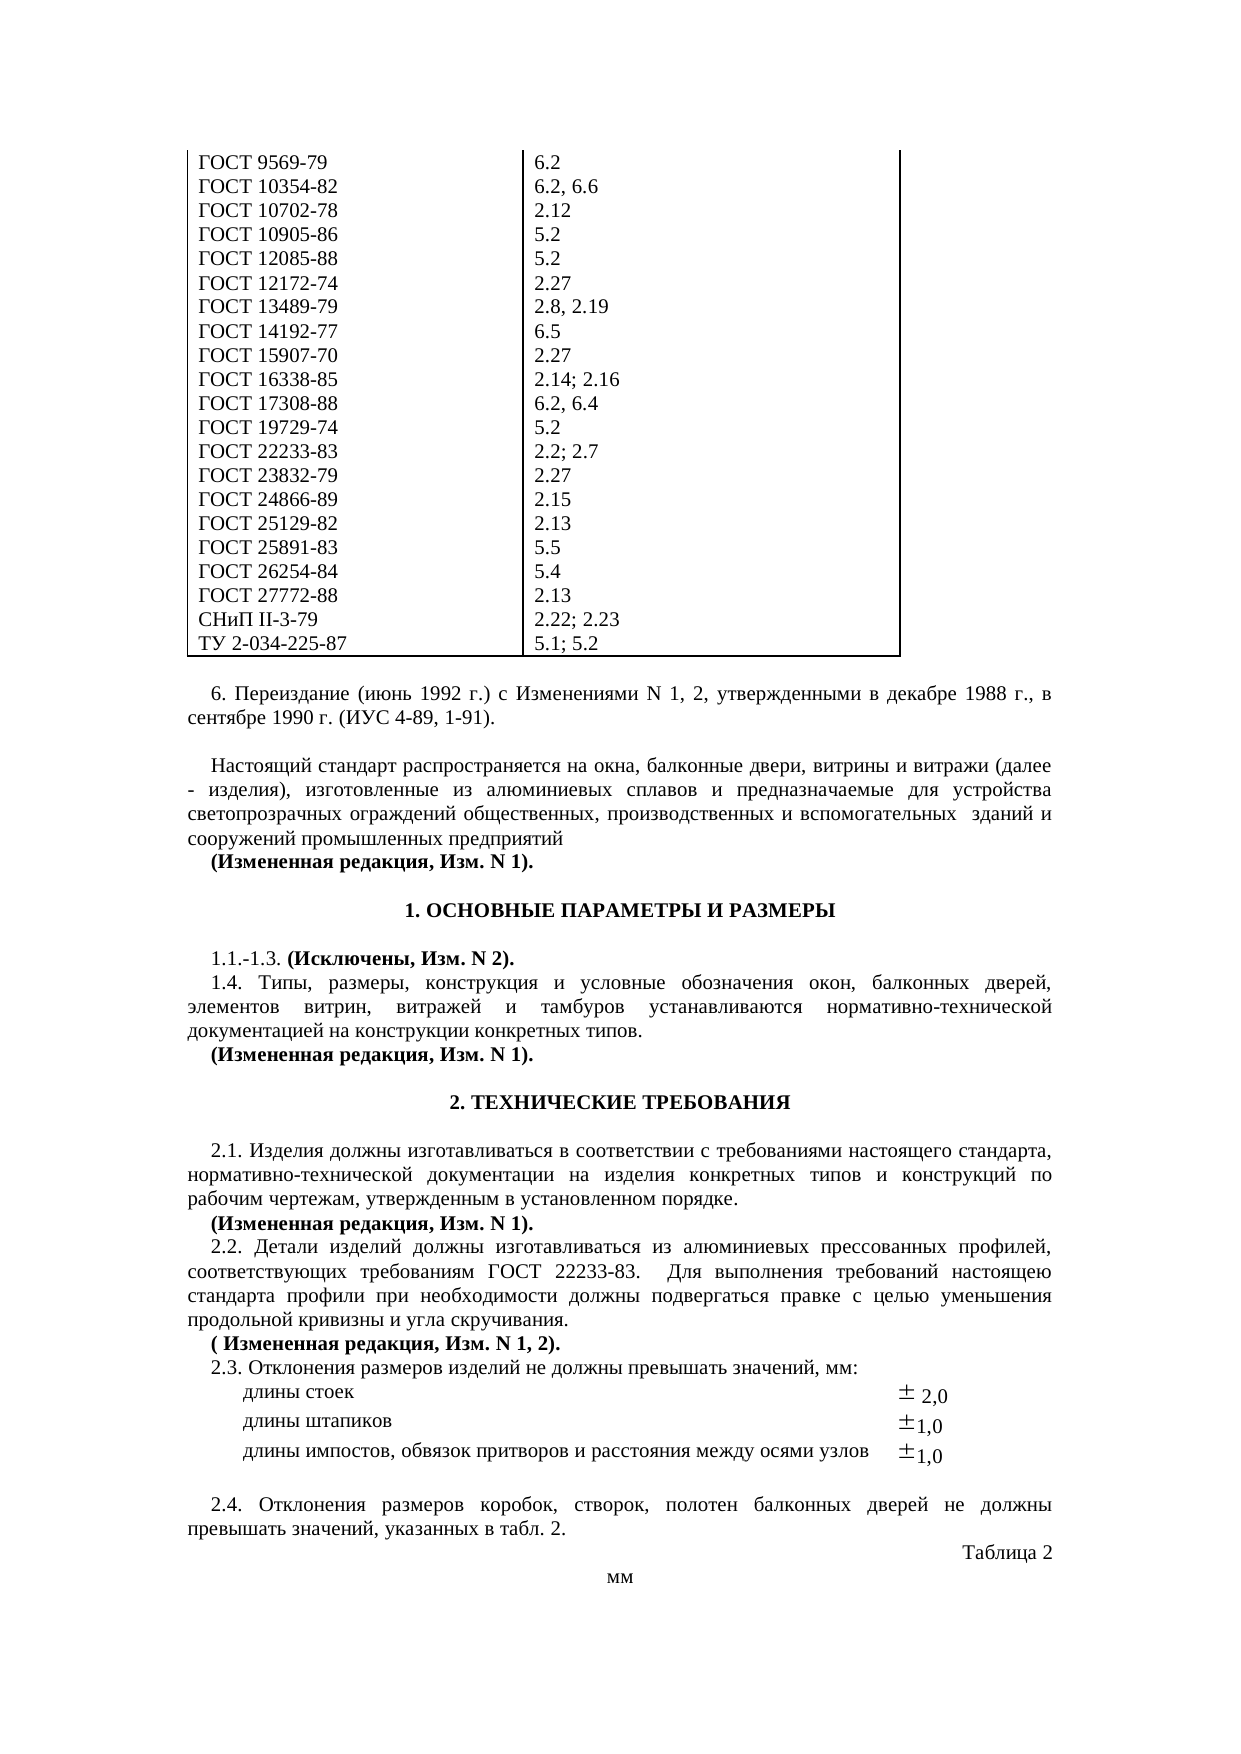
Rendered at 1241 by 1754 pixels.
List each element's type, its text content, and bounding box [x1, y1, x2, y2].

text Настоящий стандарт распространяется на окна, балконные двери, витрины и витражи (далее - изделия), изготовленные из алюминиевых сплавов и предназначаемые для устройства светопрозрачных ограждений общественных, производственных и вспомогательных зданий и сооружений промышленных предприятий [187, 753, 1053, 849]
table_cell ГОСТ 13489-79 [188, 294, 522, 318]
table_cell ГОСТ 12172-74 [188, 270, 522, 294]
text ( Измененная редакция, Изм. N 1, 2). [187, 1331, 1053, 1355]
table_cell ГОСТ 15907-70 [188, 343, 522, 367]
table_cell 6.2, 6.6 [524, 174, 899, 198]
text Таблица 2 [187, 1540, 1053, 1564]
subtitle 1. ОСНОВНЫЕ ПАРАМЕТРЫ И РАЗМЕРЫ [187, 897, 1053, 922]
table_cell СНиП II-3-79 [188, 607, 522, 631]
text 1.4. Типы, размеры, конструкция и условные обозначения окон, балконных дверей, элементов витрин, витражей и тамбуров устанавливаются нормативно-технической документацией на конструкции конкретных типов. [187, 970, 1053, 1042]
table_cell длины импостов, обвязок притворов и расстояния между осями узлов [232, 1438, 881, 1467]
table_cell ГОСТ 22233-83 [188, 439, 522, 463]
table_cell 1,0 [881, 1408, 970, 1438]
text 2.4. Отклонения размеров коробок, створок, полотен балконных дверей не должны превышать значений, указанных в табл. 2. [187, 1492, 1053, 1540]
text (Измененная редакция, Изм. N 1). [187, 1210, 1053, 1234]
table_cell 6.2 [524, 150, 899, 174]
text 1.1.-1.3. (Исключены, Изм. N 2). [187, 946, 1053, 970]
table_cell ГОСТ 12085-88 [188, 246, 522, 270]
table_cell 5.2 [524, 222, 899, 246]
table_cell 2.13 [524, 511, 899, 535]
text 2.1. Изделия должны изготавливаться в соответствии с требованиями настоящего стандарта, нормативно-технической документации на изделия конкретных типов и конструкций по рабочим чертежам, утвержденным в установленном порядке. [187, 1138, 1053, 1210]
table_cell длины штапиков [232, 1408, 881, 1438]
text 2.2. Детали изделий должны изготавливаться из алюминиевых прессованных профилей, соответствующих требованиям ГОСТ 22233-83. Для выполнения требований настоящею стандарта профили при необходимости должны подвергаться правке с целью уменьшения продольной кривизны и угла скручивания. [187, 1234, 1053, 1331]
text мм [187, 1564, 1053, 1588]
table_cell ГОСТ 25891-83 [188, 535, 522, 559]
table_cell ГОСТ 14192-77 [188, 319, 522, 342]
table_cell ГОСТ 19729-74 [188, 415, 522, 439]
table_cell ГОСТ 27772-88 [188, 583, 522, 607]
table_cell 2.27 [524, 463, 899, 487]
table_cell 2.8, 2.19 [524, 294, 899, 318]
table_cell ГОСТ 16338-85 [188, 367, 522, 391]
table_cell 2.12 [524, 198, 899, 222]
table_header 2,0 [881, 1379, 970, 1408]
table_cell ГОСТ 10354-82 [188, 174, 522, 198]
table_cell 5.2 [524, 415, 899, 439]
table_cell 5.5 [524, 535, 899, 559]
table_cell ГОСТ 25129-82 [188, 511, 522, 535]
text 6. Переиздание (июнь 1992 г.) с Изменениями N 1, 2, утвержденными в декабре 1988 г., в сентябре 1990 г. (ИУС 4-89, 1-91). [187, 681, 1053, 729]
table_cell ГОСТ 24866-89 [188, 487, 522, 511]
table_cell 1,0 [881, 1438, 970, 1467]
table_cell 2.2; 2.7 [524, 439, 899, 463]
table_cell ГОСТ 17308-88 [188, 391, 522, 415]
table_cell 6.5 [524, 319, 899, 342]
table_cell 2.22; 2.23 [524, 607, 899, 631]
table_cell 2.13 [524, 583, 899, 607]
table_cell ГОСТ 26254-84 [188, 559, 522, 583]
table_cell 5.1; 5.2 [524, 631, 899, 655]
table_cell 2.27 [524, 270, 899, 294]
table_cell ГОСТ 23832-79 [188, 463, 522, 487]
subtitle 2. ТЕХНИЧЕСКИЕ ТРЕБОВАНИЯ [187, 1090, 1053, 1114]
text (Измененная редакция, Изм. N 1). [187, 1042, 1053, 1066]
text 2.3. Отклонения размеров изделий не должны превышать значений, мм: [187, 1355, 1053, 1379]
table_cell ГОСТ 10702-78 [188, 198, 522, 222]
text (Измененная редакция, Изм. N 1). [187, 849, 1053, 873]
table_cell 2.27 [524, 343, 899, 367]
table_cell 2.15 [524, 487, 899, 511]
table_cell ГОСТ 9569-79 [188, 150, 522, 174]
table_header длины стоек [232, 1379, 881, 1408]
table_cell 6.2, 6.4 [524, 391, 899, 415]
table_cell 5.2 [524, 246, 899, 270]
table_cell 5.4 [524, 559, 899, 583]
table_cell 2.14; 2.16 [524, 367, 899, 391]
table_cell ТУ 2-034-225-87 [188, 631, 522, 655]
table_cell ГОСТ 10905-86 [188, 222, 522, 246]
